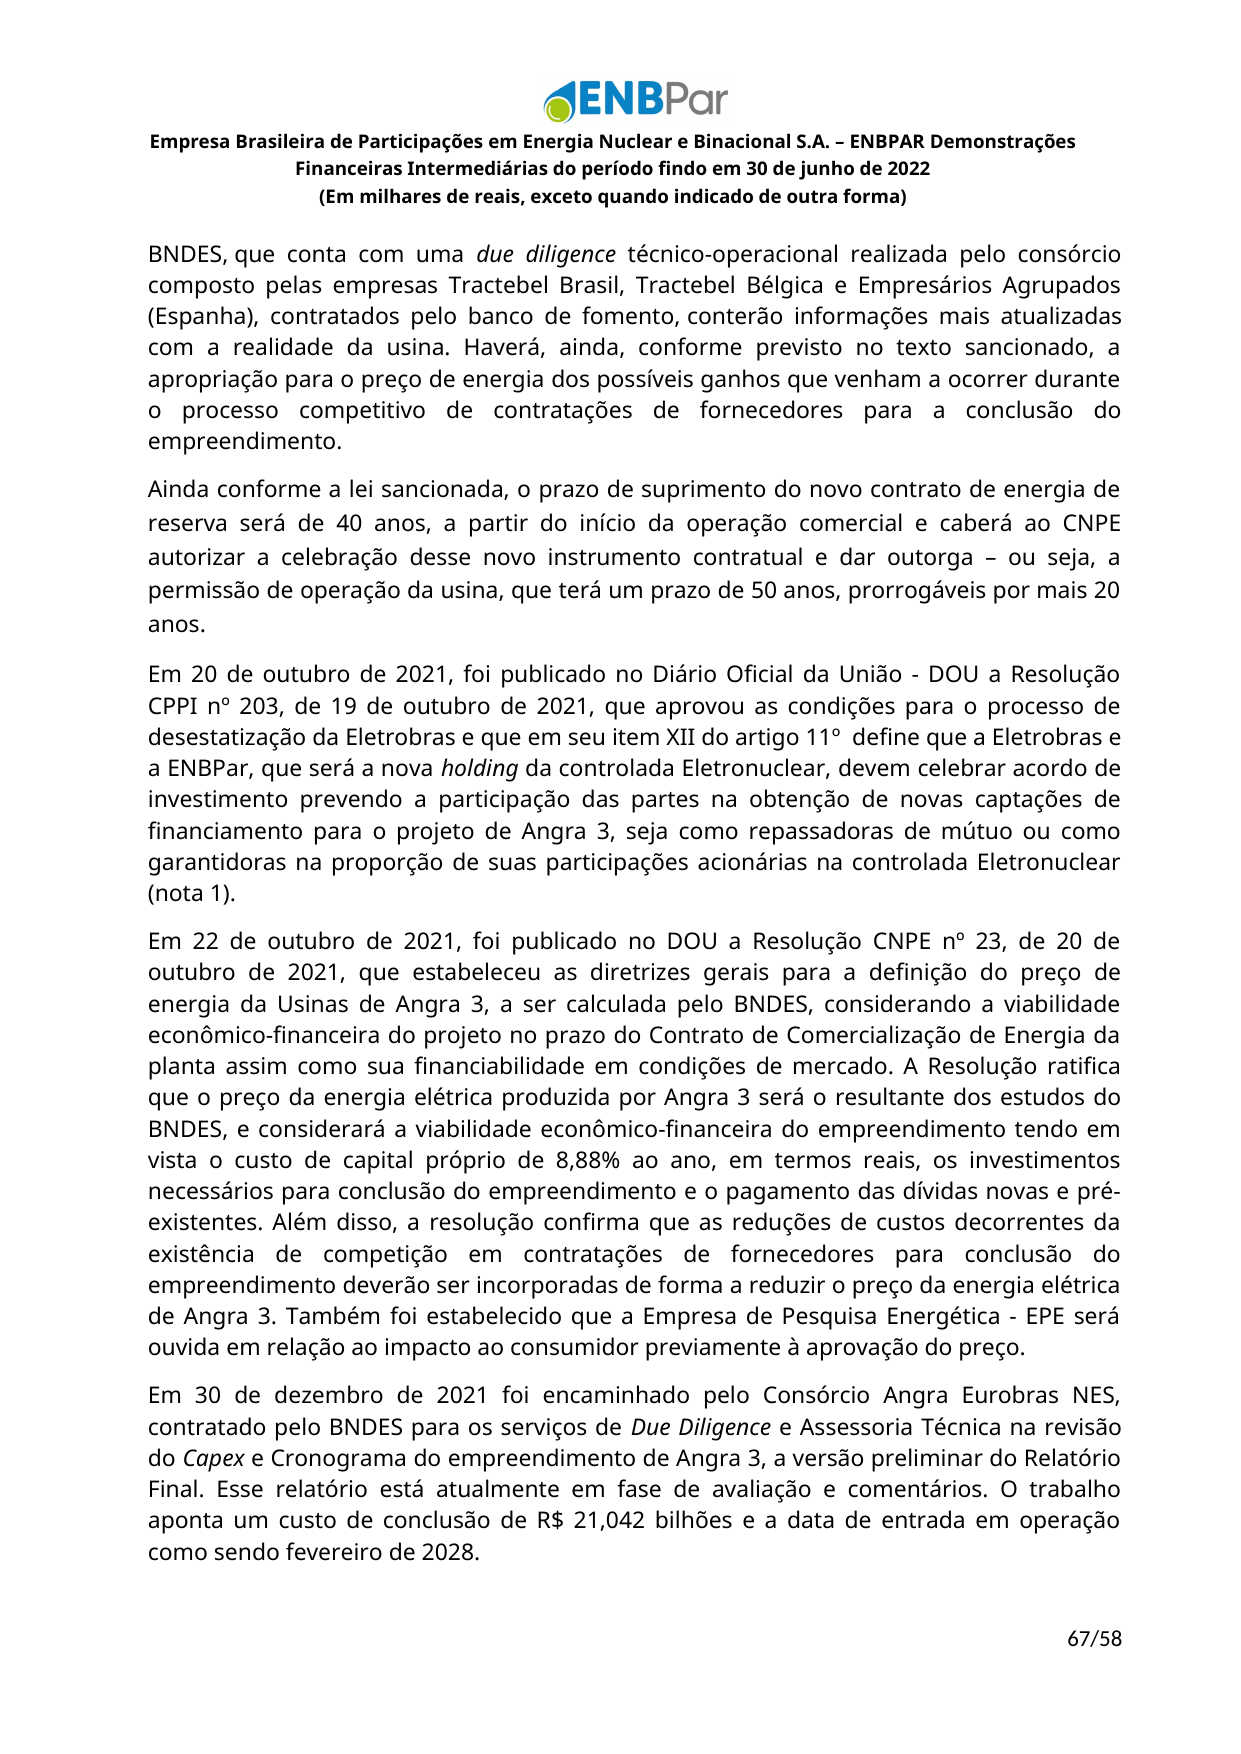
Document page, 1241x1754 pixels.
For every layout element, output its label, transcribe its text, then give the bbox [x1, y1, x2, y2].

text Em 30 de dezembro de 2021 foi encaminhado pelo Consórcio Angra Eurobras NES, contratado pelo BNDES para os serviços de Due Diligence e Assessoria Técnica na revisão do Capex e Cronograma do empreendimento de Angra 3, a versão preliminar do Relatório Final. Esse relatório está atualmente em fase de avaliação e comentários. O trabalho aponta um custo de conclusão de R$ 21,042 bilhões e a data de entrada em operação como sendo fevereiro de 2028. [148, 1379, 1122, 1567]
text Em 22 de outubro de 2021, foi publicado no DOU a Resolução CNPE nº 23, de 20 de outubro de 2021, que estabeleceu as diretrizes gerais para a definição do preço de energia da Usinas de Angra 3, a ser calculada pelo BNDES, considerando a viabilidade econômico-financeira do projeto no prazo do Contrato de Comercialização de Energia da planta assim como sua financiabilidade em condições de mercado. A Resolução ratifica que o preço da energia elétrica produzida por Angra 3 será o resultante dos estudos do BNDES, e considerará a viabilidade econômico-financeira do empreendimento tendo em vista o custo de capital próprio de 8,88% ao ano, em termos reais, os investimentos necessários para conclusão do empreendimento e o pagamento das dívidas novas e pré-existentes. Além disso, a resolução confirma que as reduções de custos decorrentes da existência de competição em contratações de fornecedores para conclusão do empreendimento deverão ser incorporadas de forma a reduzir o preço da energia elétrica de Angra 3. Também foi estabelecido que a Empresa de Pesquisa Energética - EPE será ouvida em relação ao impacto ao consumidor previamente à aprovação do preço. [148, 925, 1122, 1363]
text Ainda conforme a lei sancionada, o prazo de suprimento do novo contrato de energia de reserva será de 40 anos, a partir do início da operação comercial e caberá ao CNPE autorizar a celebração desse novo instrumento contratual e dar outorga – ou seja, a permissão de operação da usina, que terá um prazo de 50 anos, prorrogáveis por mais 20 anos. [148, 473, 1122, 639]
text Em 20 de outubro de 2021, foi publicado no Diário Oficial da União - DOU a Resolução CPPI nº 203, de 19 de outubro de 2021, que aprovou as condições para o processo de desestatização da Eletrobras e que em seu item XII do artigo 11º define que a Eletrobras e a ENBPar, que será a nova holding da controlada Eletronuclear, devem celebrar acordo de investimento prevendo a participação das partes na obtenção de novas captações de financiamento para o projeto de Angra 3, seja como repassadoras de mútuo ou como garantidoras na proporção de suas participações acionárias na controlada Eletronuclear (nota 1). [148, 658, 1122, 908]
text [148, 238, 1122, 456]
